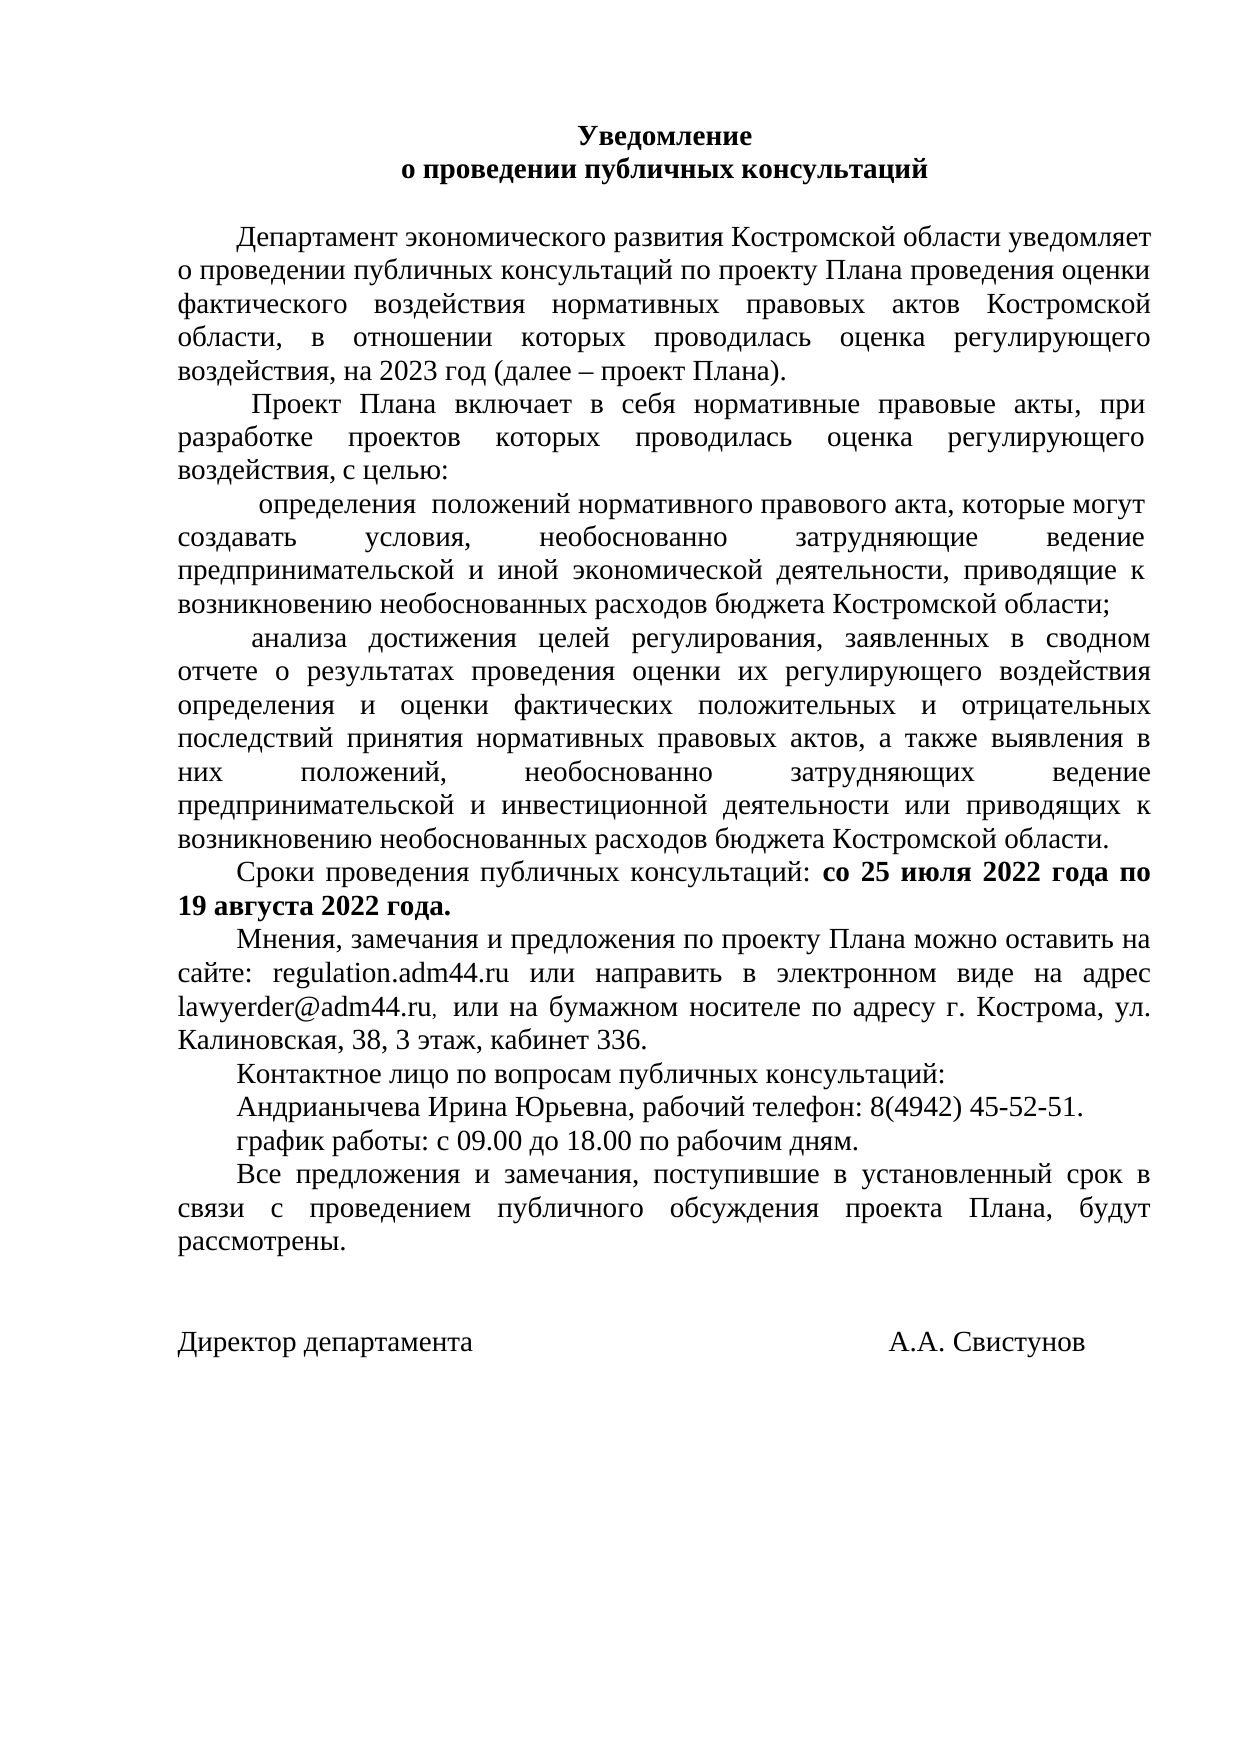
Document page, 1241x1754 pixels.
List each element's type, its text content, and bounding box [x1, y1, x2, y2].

text Контактное лицо по вопросам публичных консультаций: [177, 1056, 1152, 1089]
text Департамент экономического развития Костромской области уведомляет о проведении публичных консультаций по проекту Плана проведения оценки фактического воздействия нормативных правовых актов Костромской области, в отношении которых проводилась оценка регулирующего воздействия, на 2023 год (далее – проект Плана). [177, 219, 1152, 386]
text Проект Плана включает в себя нормативные правовые акты, при разработке проектов которых проводилась оценка регулирующего воздействия, с целью: [177, 386, 1145, 486]
text Андрианычева Ирина Юрьевна, рабочий телефон: 8(4942) 45-52-51. [177, 1089, 1152, 1123]
text Все предложения и замечания, поступившие в установленный срок в связи с проведением публичного обсуждения проекта Плана, будут рассмотрены. [177, 1156, 1152, 1257]
text Уведомление [177, 118, 1152, 152]
text определения положений нормативного правового акта, которые могут создавать условия, необоснованно затрудняющие ведение предпринимательской и иной экономической деятельности, приводящие к возникновению необоснованных расходов бюджета Костромской области; [177, 486, 1145, 620]
text о проведении публичных консультаций [177, 152, 1152, 185]
text Сроки проведения публичных консультаций: со 25 июля 2022 года по 19 августа 2022 года. [177, 854, 1152, 922]
text график работы: с 09.00 до 18.00 по рабочим дням. [177, 1123, 1152, 1156]
text Директор департамента А.А. Свистунов [177, 1324, 1152, 1358]
text анализа достижения целей регулирования, заявленных в сводном отчете о результатах проведения оценки их регулирующего воздействия определения и оценки фактических положительных и отрицательных последствий принятия нормативных правовых актов, а также выявления в них положений, необоснованно затрудняющих ведение предпринимательской и инвестиционной деятельности или приводящих к возникновению необоснованных расходов бюджета Костромской области. [177, 620, 1152, 854]
text Мнения, замечания и предложения по проекту Плана можно оставить на сайте: regulation.adm44.ru или направить в электронном виде на адрес lawyerder@adm44.ru, или на бумажном носителе по адресу г. Кострома, ул. Калиновская, 38, 3 этаж, кабинет 336. [177, 922, 1152, 1056]
